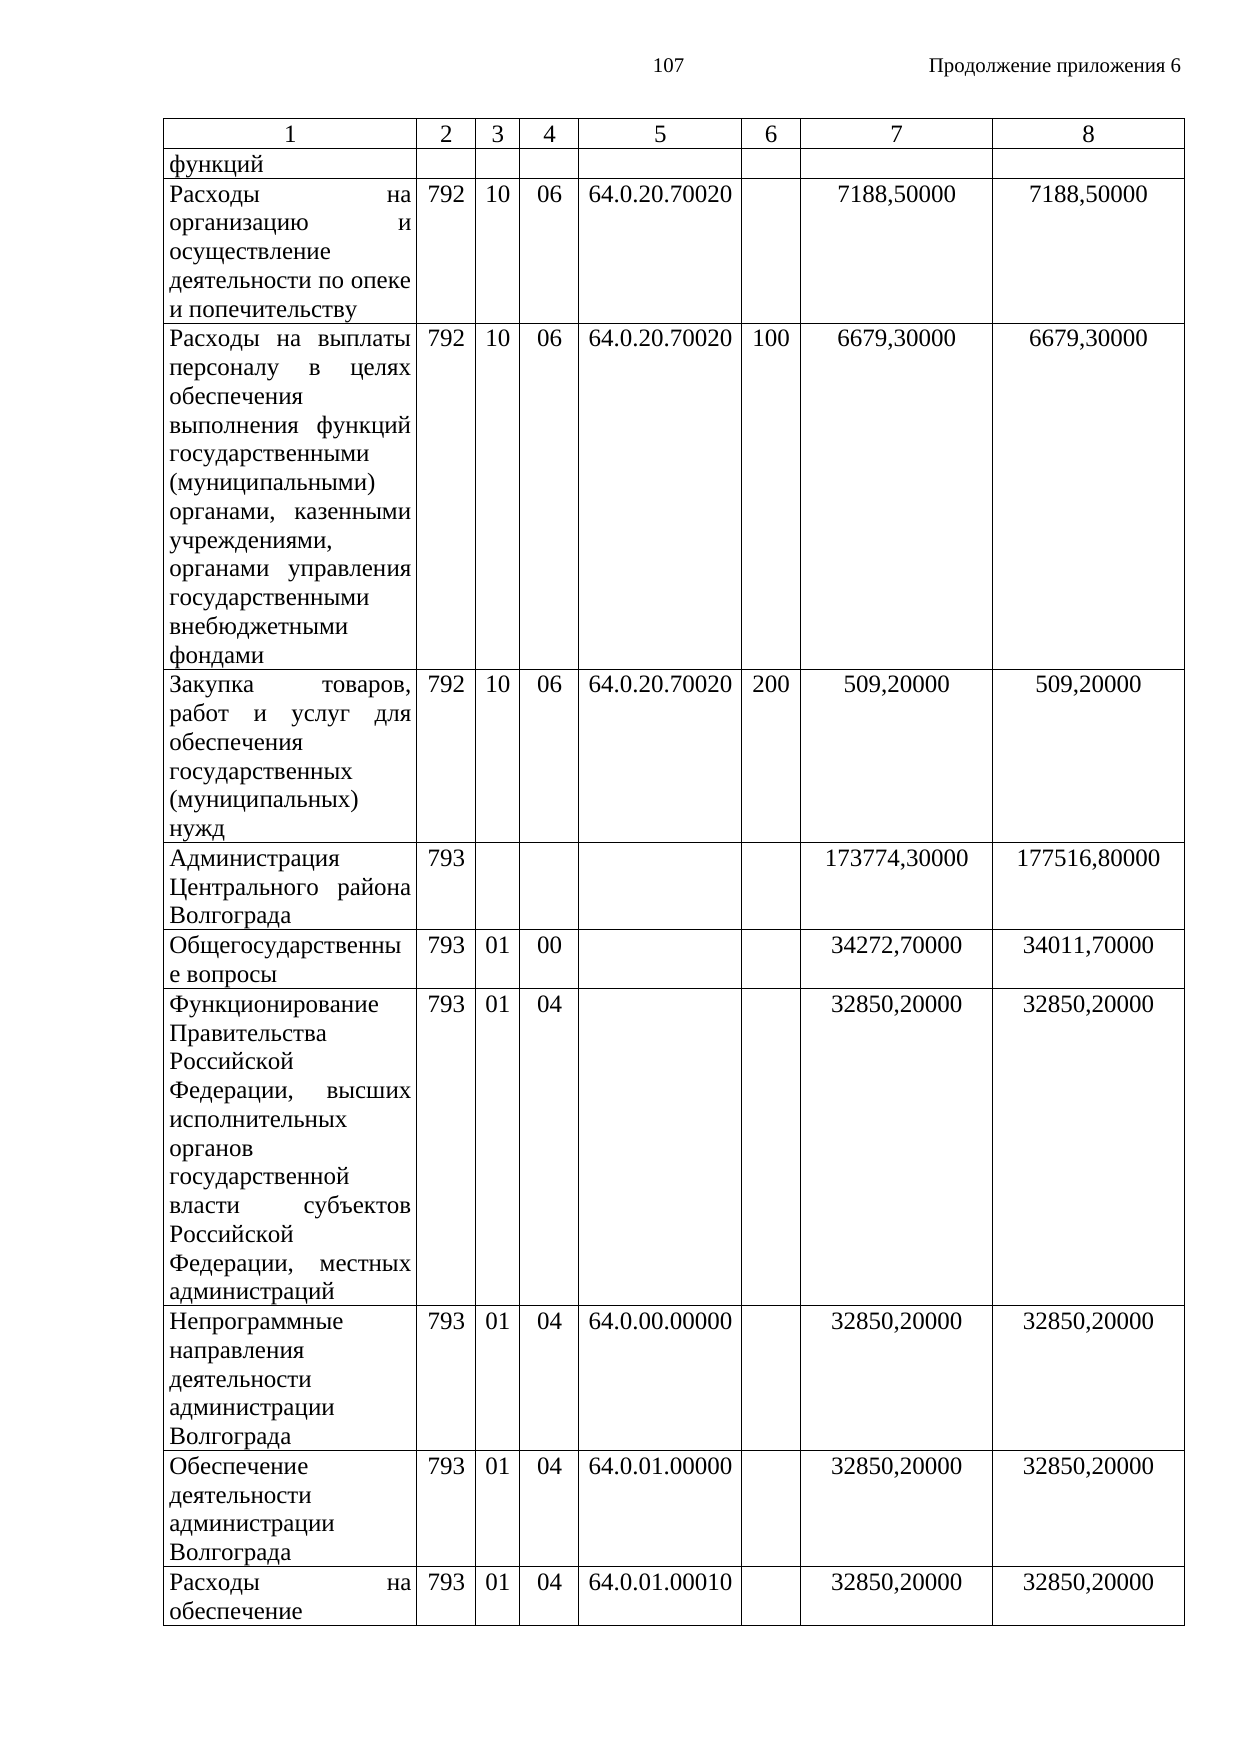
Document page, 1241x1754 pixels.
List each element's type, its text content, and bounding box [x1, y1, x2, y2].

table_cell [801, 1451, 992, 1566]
table_header 3 [476, 119, 519, 148]
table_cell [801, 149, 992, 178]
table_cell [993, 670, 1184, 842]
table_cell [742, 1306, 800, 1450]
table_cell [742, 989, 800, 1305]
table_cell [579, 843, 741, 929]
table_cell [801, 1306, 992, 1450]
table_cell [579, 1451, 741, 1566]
table_header 6 [742, 119, 800, 148]
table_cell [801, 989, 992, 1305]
table_header 1 [164, 119, 416, 148]
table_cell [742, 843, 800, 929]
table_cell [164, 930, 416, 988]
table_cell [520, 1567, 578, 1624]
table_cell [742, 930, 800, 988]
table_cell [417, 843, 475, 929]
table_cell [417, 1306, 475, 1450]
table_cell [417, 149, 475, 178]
table_header 2 [417, 119, 475, 148]
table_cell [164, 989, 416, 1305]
table_header 8 [993, 119, 1184, 148]
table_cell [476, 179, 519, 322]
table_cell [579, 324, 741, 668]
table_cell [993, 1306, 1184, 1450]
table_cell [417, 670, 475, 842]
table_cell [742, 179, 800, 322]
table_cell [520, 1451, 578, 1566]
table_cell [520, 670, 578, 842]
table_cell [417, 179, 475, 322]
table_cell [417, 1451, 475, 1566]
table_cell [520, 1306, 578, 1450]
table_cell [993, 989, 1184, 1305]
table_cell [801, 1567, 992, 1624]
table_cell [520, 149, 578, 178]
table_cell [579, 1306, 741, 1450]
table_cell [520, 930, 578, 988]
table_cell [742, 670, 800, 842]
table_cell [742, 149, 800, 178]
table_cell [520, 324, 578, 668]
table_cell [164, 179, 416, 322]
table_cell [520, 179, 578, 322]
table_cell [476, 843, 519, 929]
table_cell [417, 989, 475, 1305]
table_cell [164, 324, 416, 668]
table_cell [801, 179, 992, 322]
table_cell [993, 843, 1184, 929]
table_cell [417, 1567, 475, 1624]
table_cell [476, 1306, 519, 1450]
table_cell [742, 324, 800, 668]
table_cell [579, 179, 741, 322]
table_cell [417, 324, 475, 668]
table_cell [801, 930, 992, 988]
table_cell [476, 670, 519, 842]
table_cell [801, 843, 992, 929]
table_header 5 [579, 119, 741, 148]
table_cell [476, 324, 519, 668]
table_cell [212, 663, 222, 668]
table_header 7 [801, 119, 992, 148]
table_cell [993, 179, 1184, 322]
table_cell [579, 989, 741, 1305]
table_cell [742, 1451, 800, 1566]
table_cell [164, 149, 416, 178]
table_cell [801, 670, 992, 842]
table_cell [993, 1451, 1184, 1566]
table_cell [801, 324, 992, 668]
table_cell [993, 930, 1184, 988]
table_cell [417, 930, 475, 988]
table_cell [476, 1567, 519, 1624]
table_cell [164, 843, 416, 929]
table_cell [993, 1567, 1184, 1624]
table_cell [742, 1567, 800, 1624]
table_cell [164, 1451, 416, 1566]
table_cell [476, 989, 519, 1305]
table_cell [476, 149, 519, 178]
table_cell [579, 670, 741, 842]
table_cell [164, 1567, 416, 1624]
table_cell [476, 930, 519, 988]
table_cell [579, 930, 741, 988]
table_header 4 [520, 119, 578, 148]
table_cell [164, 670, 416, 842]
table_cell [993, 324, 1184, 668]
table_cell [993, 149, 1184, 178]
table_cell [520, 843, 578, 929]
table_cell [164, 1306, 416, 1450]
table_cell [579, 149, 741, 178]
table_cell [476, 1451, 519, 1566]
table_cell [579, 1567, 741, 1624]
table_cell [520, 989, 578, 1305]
